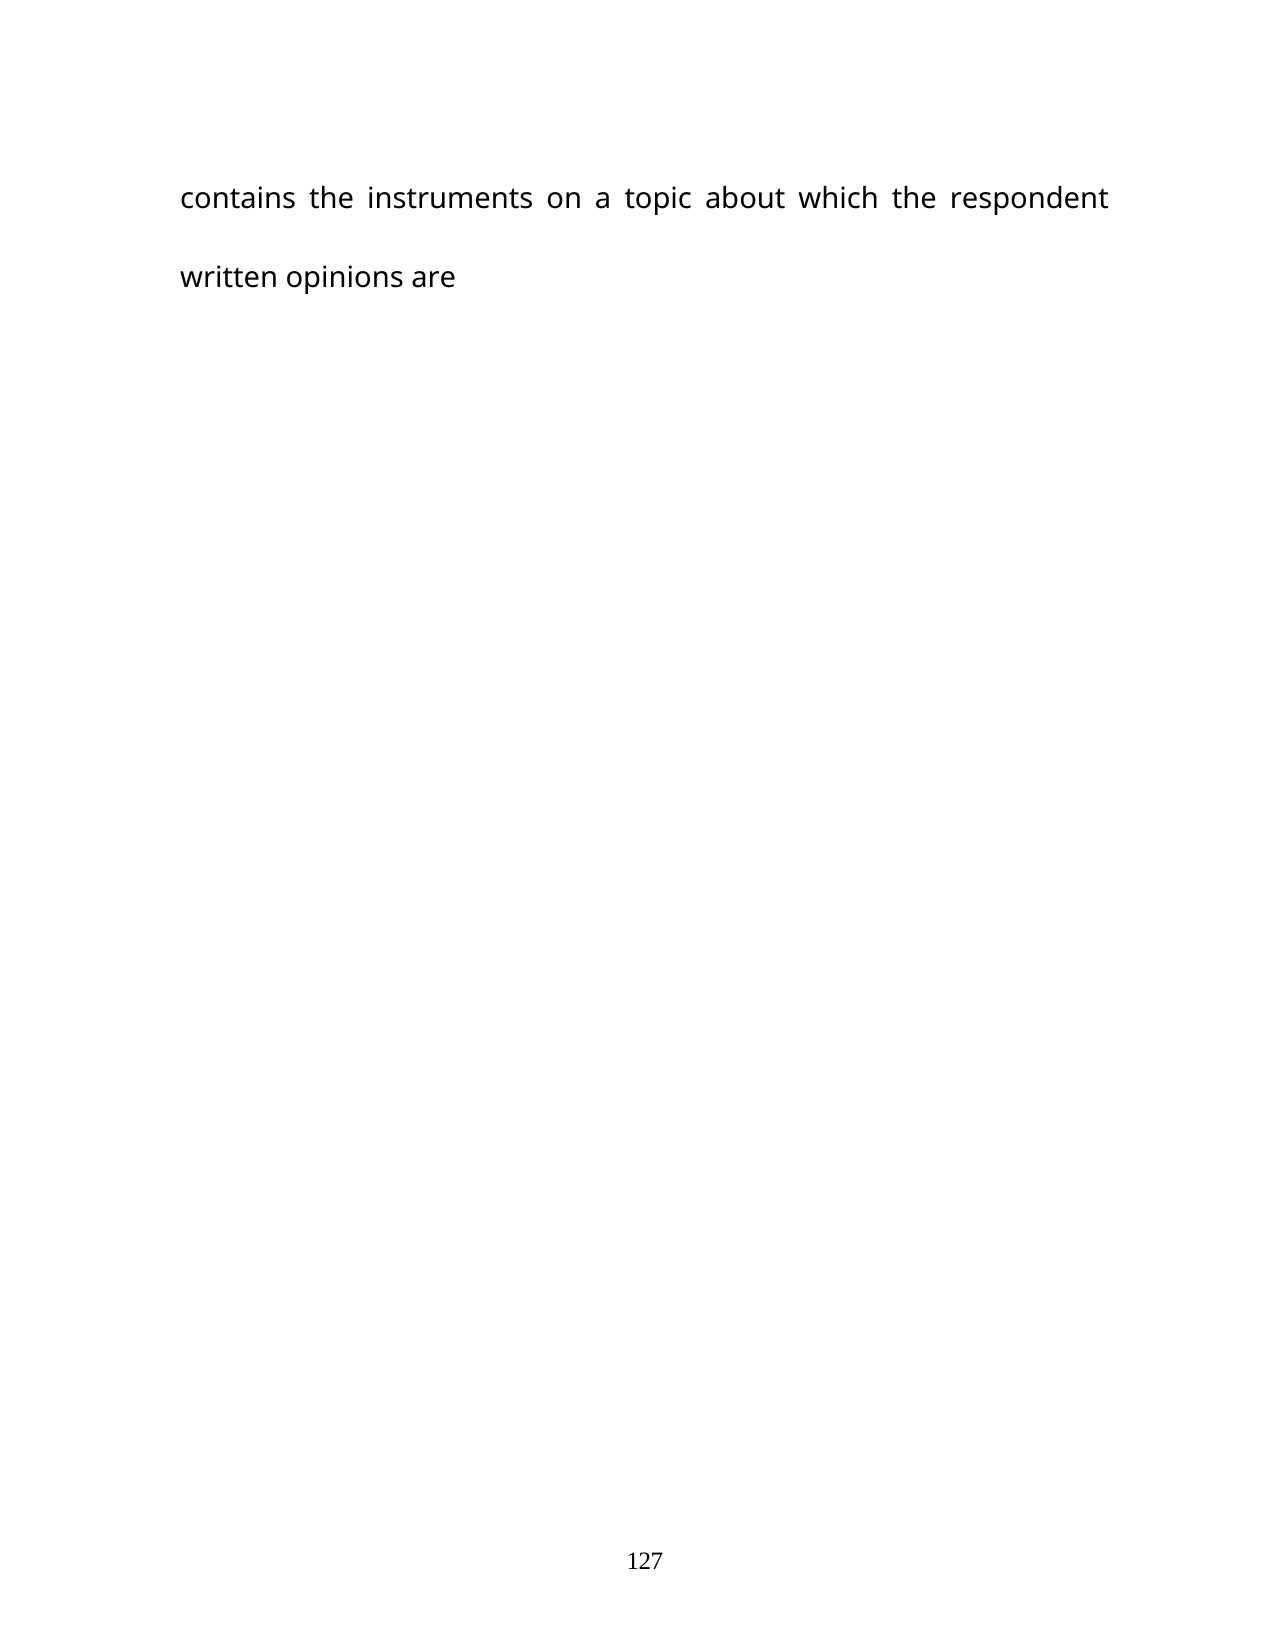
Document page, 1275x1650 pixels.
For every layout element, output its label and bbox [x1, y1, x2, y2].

text [180, 177, 1110, 296]
